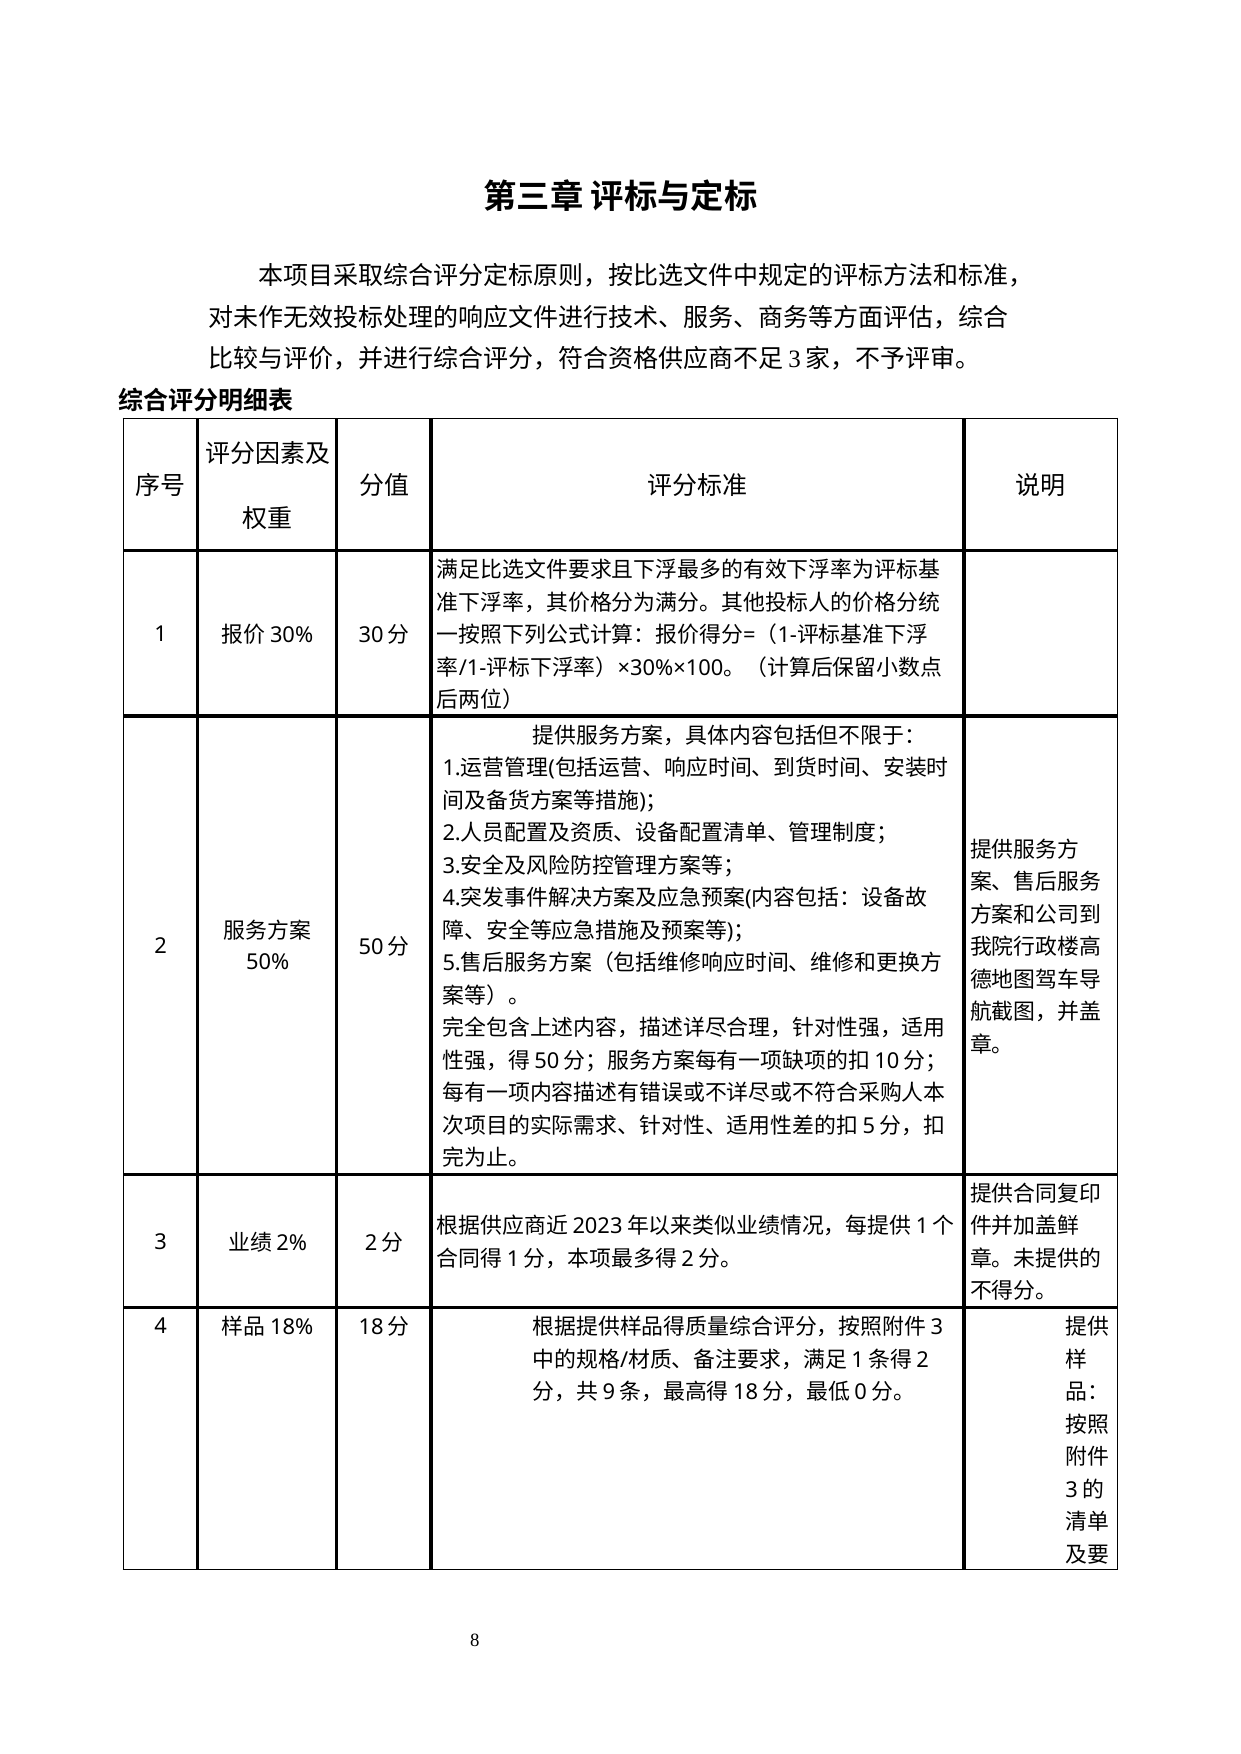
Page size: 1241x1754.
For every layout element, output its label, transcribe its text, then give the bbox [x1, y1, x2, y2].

table_cell 1 [124, 552, 196, 714]
table_cell [966, 552, 1117, 714]
table_cell 3 [124, 1176, 196, 1306]
table_cell 根据供应商近2023年以来类似业绩情况，每提供1个合同得1分，本项最多得2分。 [433, 1176, 962, 1306]
table_header 评分标准 [433, 419, 962, 549]
table_cell 2分 [338, 1176, 429, 1306]
table_header 分值 [338, 419, 429, 549]
table_cell 报价30% [199, 552, 335, 714]
table_cell 提供样品：按照附件3的清单及要求提供，否则此项不得分。 [966, 1309, 1117, 1569]
table_header 说明 [966, 419, 1117, 549]
table_cell 18分 [338, 1309, 429, 1569]
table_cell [433, 1309, 962, 1569]
table_cell 50分 [338, 718, 429, 1172]
table_cell 4 [124, 1309, 196, 1569]
table_cell 满足比选文件要求且下浮最多的有效下浮率为评标基准下浮率，其价格分为满分。其他投标人的价格分统一按照下列公式计算：报价得分=（1-评标基准下浮率/1-评标下浮率）×30%×100。（计算后保留小数点后两位） [433, 552, 962, 714]
text 本项目采取综合评分定标原则，按比选文件中规定的评标方法和标准，对未作无效投标处理的响应文件进行技术、服务、商务等方面评估，综合比较与评价，并进行综合评分，符合资格供应商不足3家，不予评审。 [208, 251, 1032, 376]
table_cell 2 [124, 718, 196, 1172]
text 第三章 评标与定标 [118, 162, 1122, 227]
table_cell 30分 [338, 552, 429, 714]
text 综合评分明细表 [118, 376, 1122, 418]
table_cell 提供服务方案，具体内容包括但不限于： 1.运营管理(包括运营、响应时间、到货时间、安装时间及备货方案等措施)； 2.人员配置及资质、设备配置清单、管理制度； 3.安全及风险防控管理方案等； 4.突发事件解决方案及应急预案(内容包括：设备故障、安全等应急措施及预案等)； 5.售后服务方案（包括维修响应时间、维修和更换方案等）。 完全包含上述内容，描述详尽合理，针对性强，适用性强，得50分；服务方案每有一项缺项的扣10分；每有一项内容描述有错误或不详尽或不符合采购人本次项目的实际需求、针对性、适用性差的扣5分，扣完为止。 [433, 718, 962, 1172]
table_cell 业绩2% [199, 1176, 335, 1306]
table_cell 样品18% [199, 1309, 335, 1569]
table_header 序号 [124, 419, 196, 549]
table_cell 服务方案50% [199, 718, 335, 1172]
table_header 评分因素及权重 [199, 419, 335, 549]
table_cell 提供合同复印件并加盖鲜章。未提供的不得分。 [966, 1176, 1117, 1306]
table_cell 提供服务方案、售后服务方案和公司到我院行政楼高德地图驾车导航截图，并盖章。 [966, 718, 1117, 1172]
